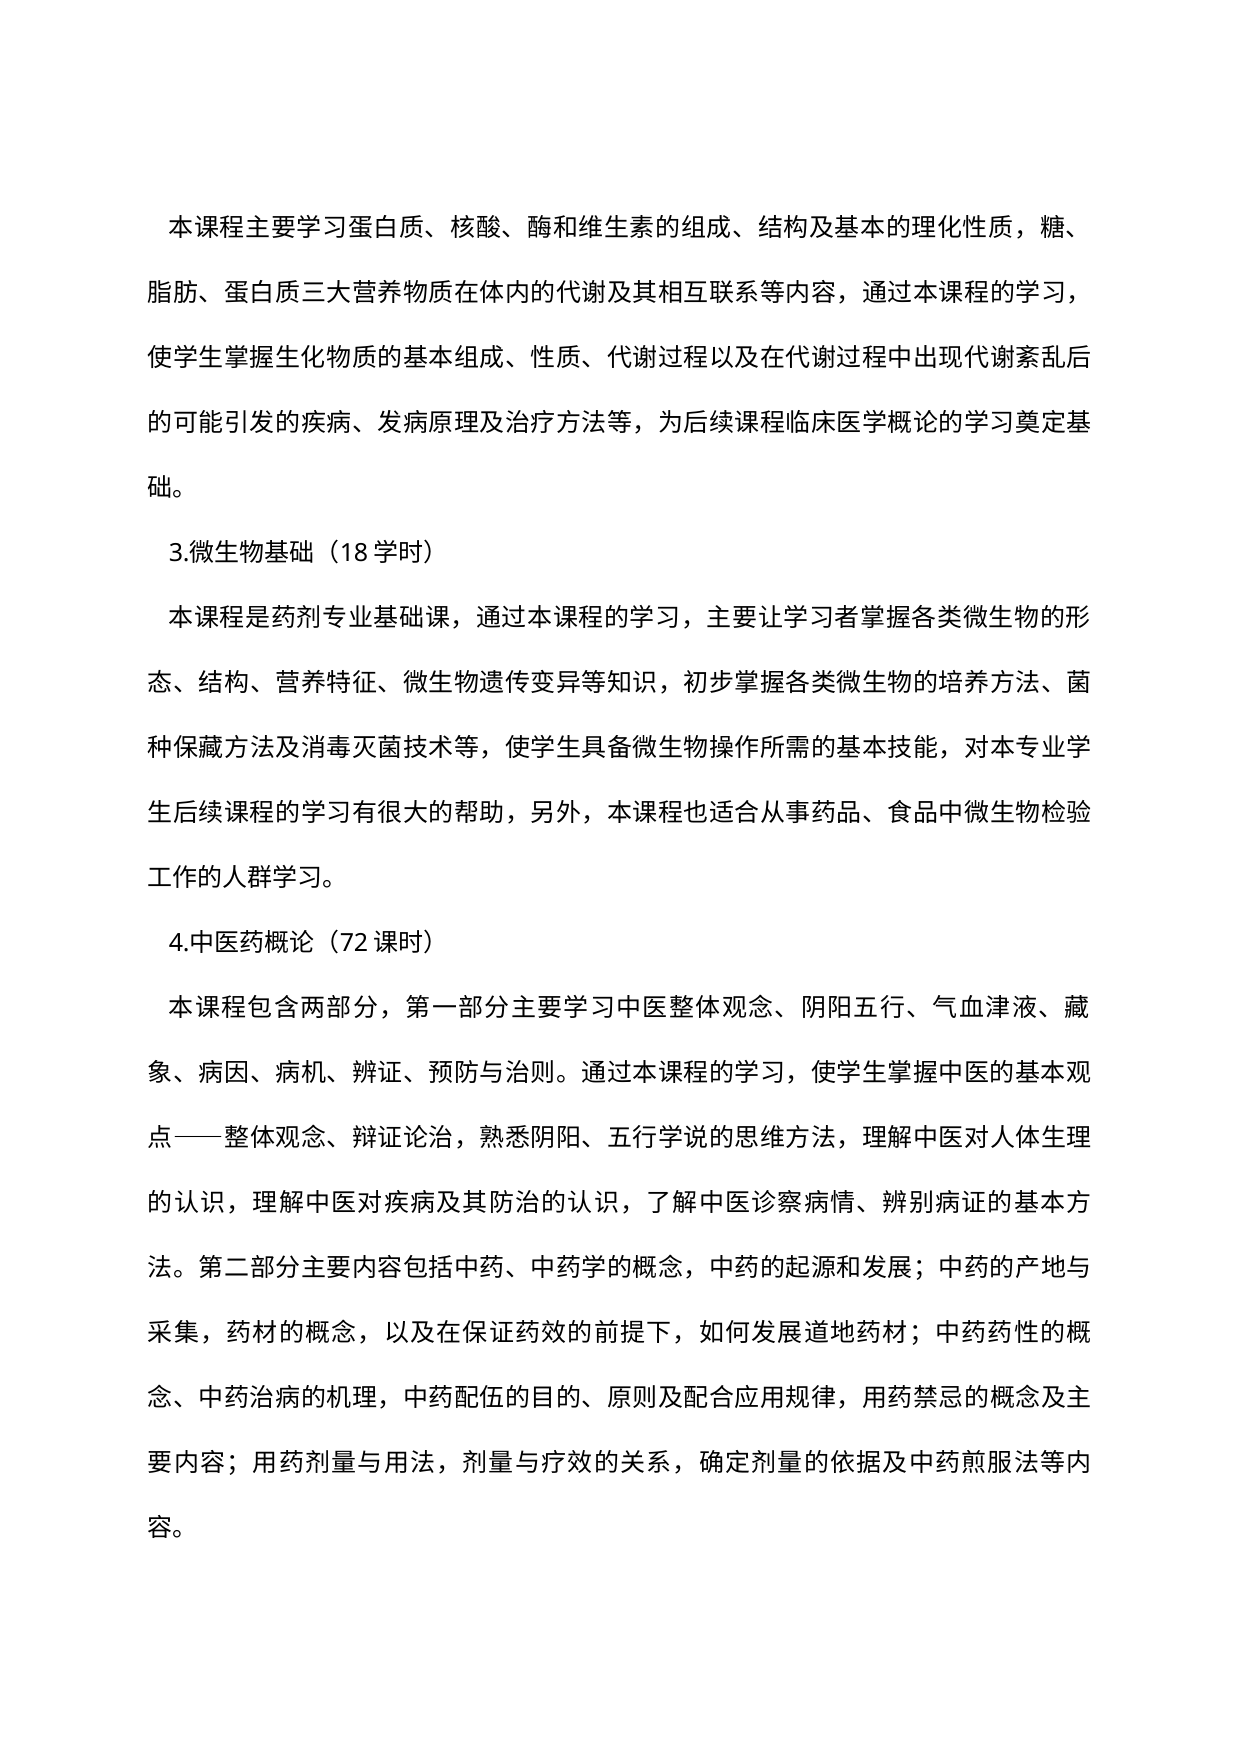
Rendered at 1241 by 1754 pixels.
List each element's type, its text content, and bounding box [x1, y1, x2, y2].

text 本课程是药剂专业基础课，通过本课程的学习，主要让学习者掌握各类微生物的形态、结构、营养特征、微生物遗传变异等知识，初步掌握各类微生物的培养方法、菌种保藏方法及消毒灭菌技术等，使学生具备微生物操作所需的基本技能，对本专业学生后续课程的学习有很大的帮助，另外，本课程也适合从事药品、食品中微生物检验工作的人群学习。 [148, 583, 1093, 908]
text 本课程主要学习蛋白质、核酸、酶和维生素的组成、结构及基本的理化性质，糖、脂肪、蛋白质三大营养物质在体内的代谢及其相互联系等内容，通过本课程的学习，使学生掌握生化物质的基本组成、性质、代谢过程以及在代谢过程中出现代谢紊乱后的可能引发的疾病、发病原理及治疗方法等，为后续课程临床医学概论的学习奠定基础。 [148, 193, 1093, 518]
text 4.中医药概论（72课时） [148, 908, 1093, 973]
text 3.微生物基础（18学时） [148, 518, 1093, 583]
text 本课程包含两部分，第一部分主要学习中医整体观念、阴阳五行、气血津液、藏象、病因、病机、辨证、预防与治则。通过本课程的学习，使学生掌握中医的基本观点——整体观念、辩证论治，熟悉阴阳、五行学说的思维方法，理解中医对人体生理的认识，理解中医对疾病及其防治的认识，了解中医诊察病情、辨别病证的基本方法。第二部分主要内容包括中药、中药学的概念，中药的起源和发展；中药的产地与采集，药材的概念，以及在保证药效的前提下，如何发展道地药材；中药药性的概念、中药治病的机理，中药配伍的目的、原则及配合应用规律，用药禁忌的概念及主要内容；用药剂量与用法，剂量与疗效的关系，确定剂量的依据及中药煎服法等内容。 [148, 973, 1093, 1558]
